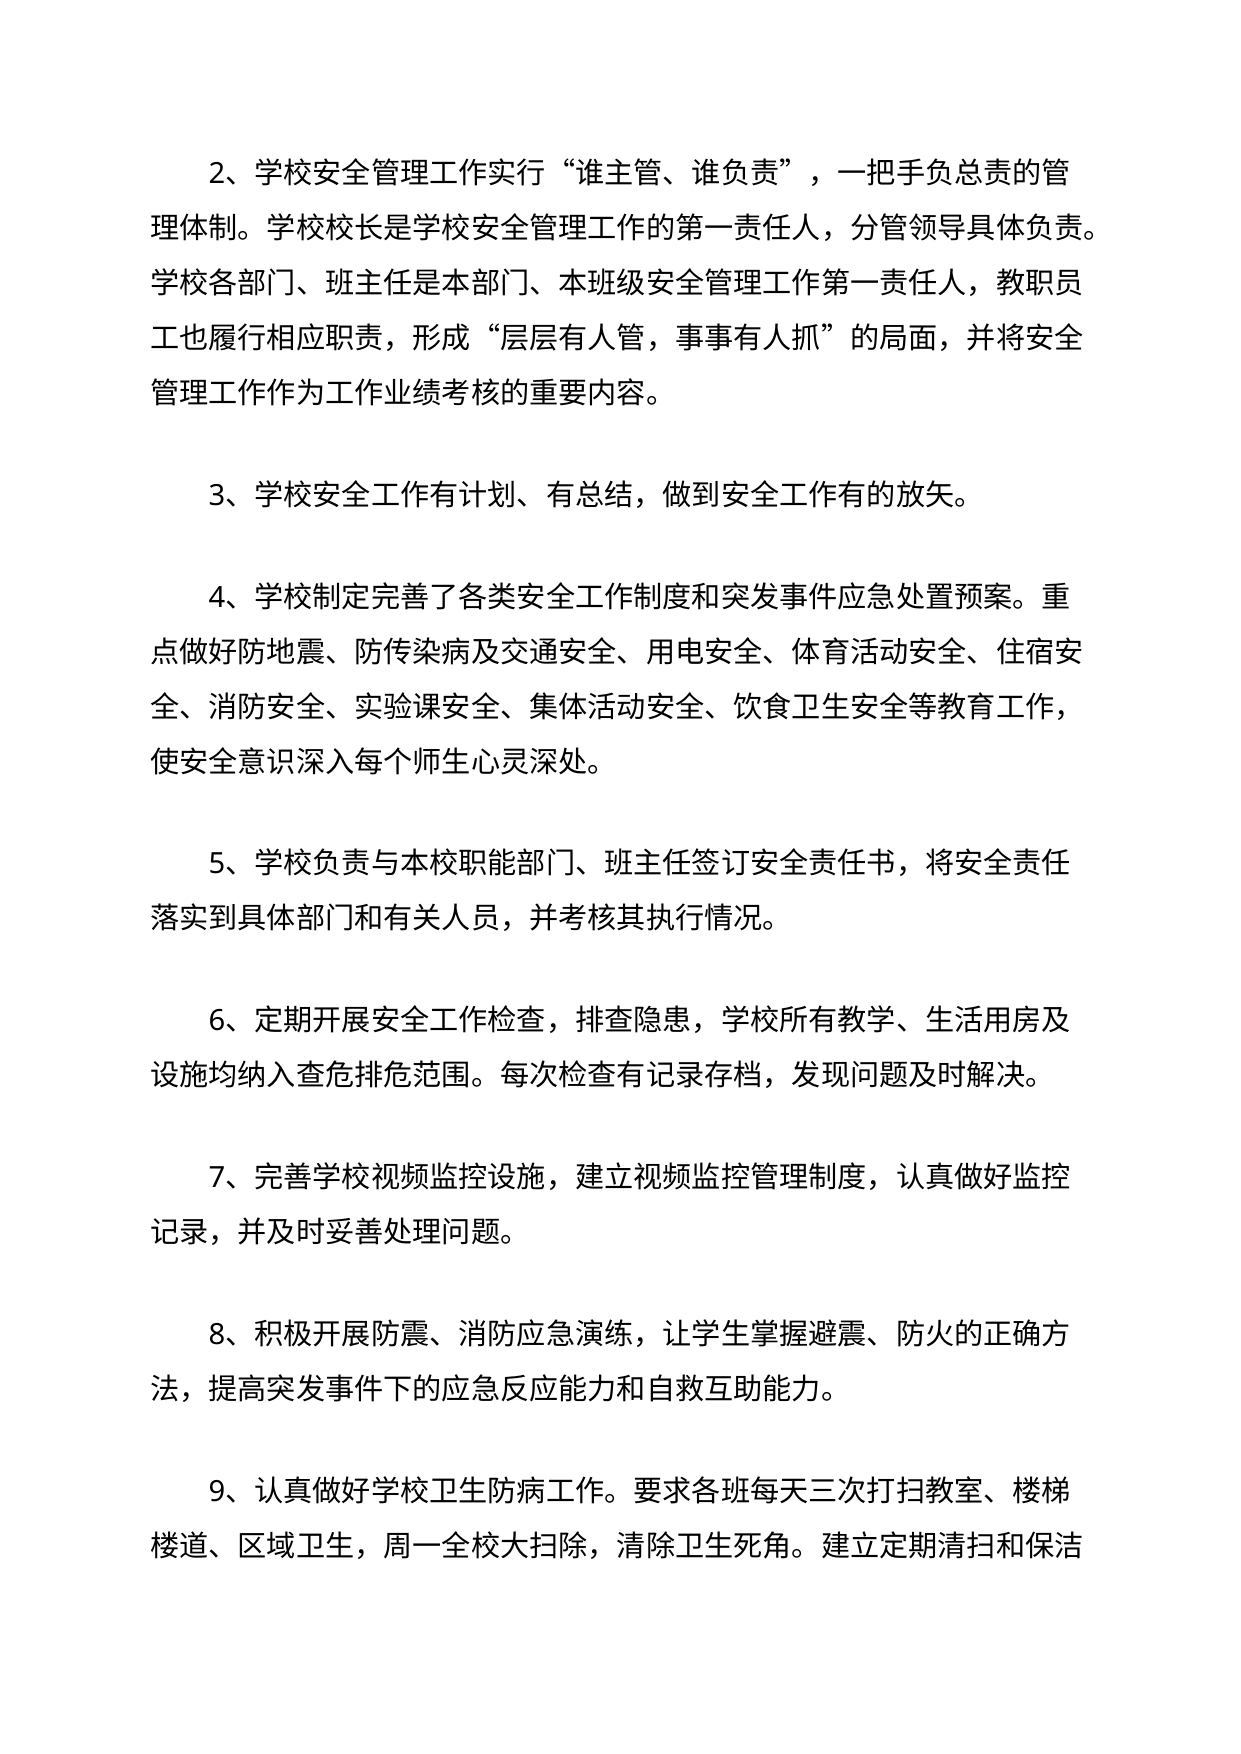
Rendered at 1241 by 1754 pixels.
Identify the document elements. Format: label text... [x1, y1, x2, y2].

text 8、积极开展防震、消防应急演练，让学生掌握避震、防火的正确方法，提高突发事件下的应急反应能力和自救互助能力。 [150, 1310, 1090, 1408]
text 3、学校安全工作有计划、有总结，做到安全工作有的放矢。 [150, 471, 1090, 514]
text 4、学校制定完善了各类安全工作制度和突发事件应急处置预案。重点做好防地震、防传染病及交通安全、用电安全、体育活动安全、住宿安全、消防安全、实验课安全、集体活动安全、饮食卫生安全等教育工作，使安全意识深入每个师生心灵深处。 [150, 573, 1090, 781]
text 6、定期开展安全工作检查，排查隐患，学校所有教学、生活用房及设施均纳入查危排危范围。每次检查有记录存档，发现问题及时解决。 [150, 997, 1090, 1094]
text 2、学校安全管理工作实行“谁主管、谁负责”，一把手负总责的管理体制。学校校长是学校安全管理工作的第一责任人，分管领导具体负责。学校各部门、班主任是本部门、本班级安全管理工作第一责任人，教职员工也履行相应职责，形成“层层有人管，事事有人抓”的局面，并将安全管理工作作为工作业绩考核的重要内容。 [150, 150, 1090, 412]
text 7、完善学校视频监控设施，建立视频监控管理制度，认真做好监控记录，并及时妥善处理问题。 [150, 1153, 1090, 1251]
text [150, 1467, 1090, 1564]
text 5、学校负责与本校职能部门、班主任签订安全责任书，将安全责任落实到具体部门和有关人员，并考核其执行情况。 [150, 840, 1090, 937]
